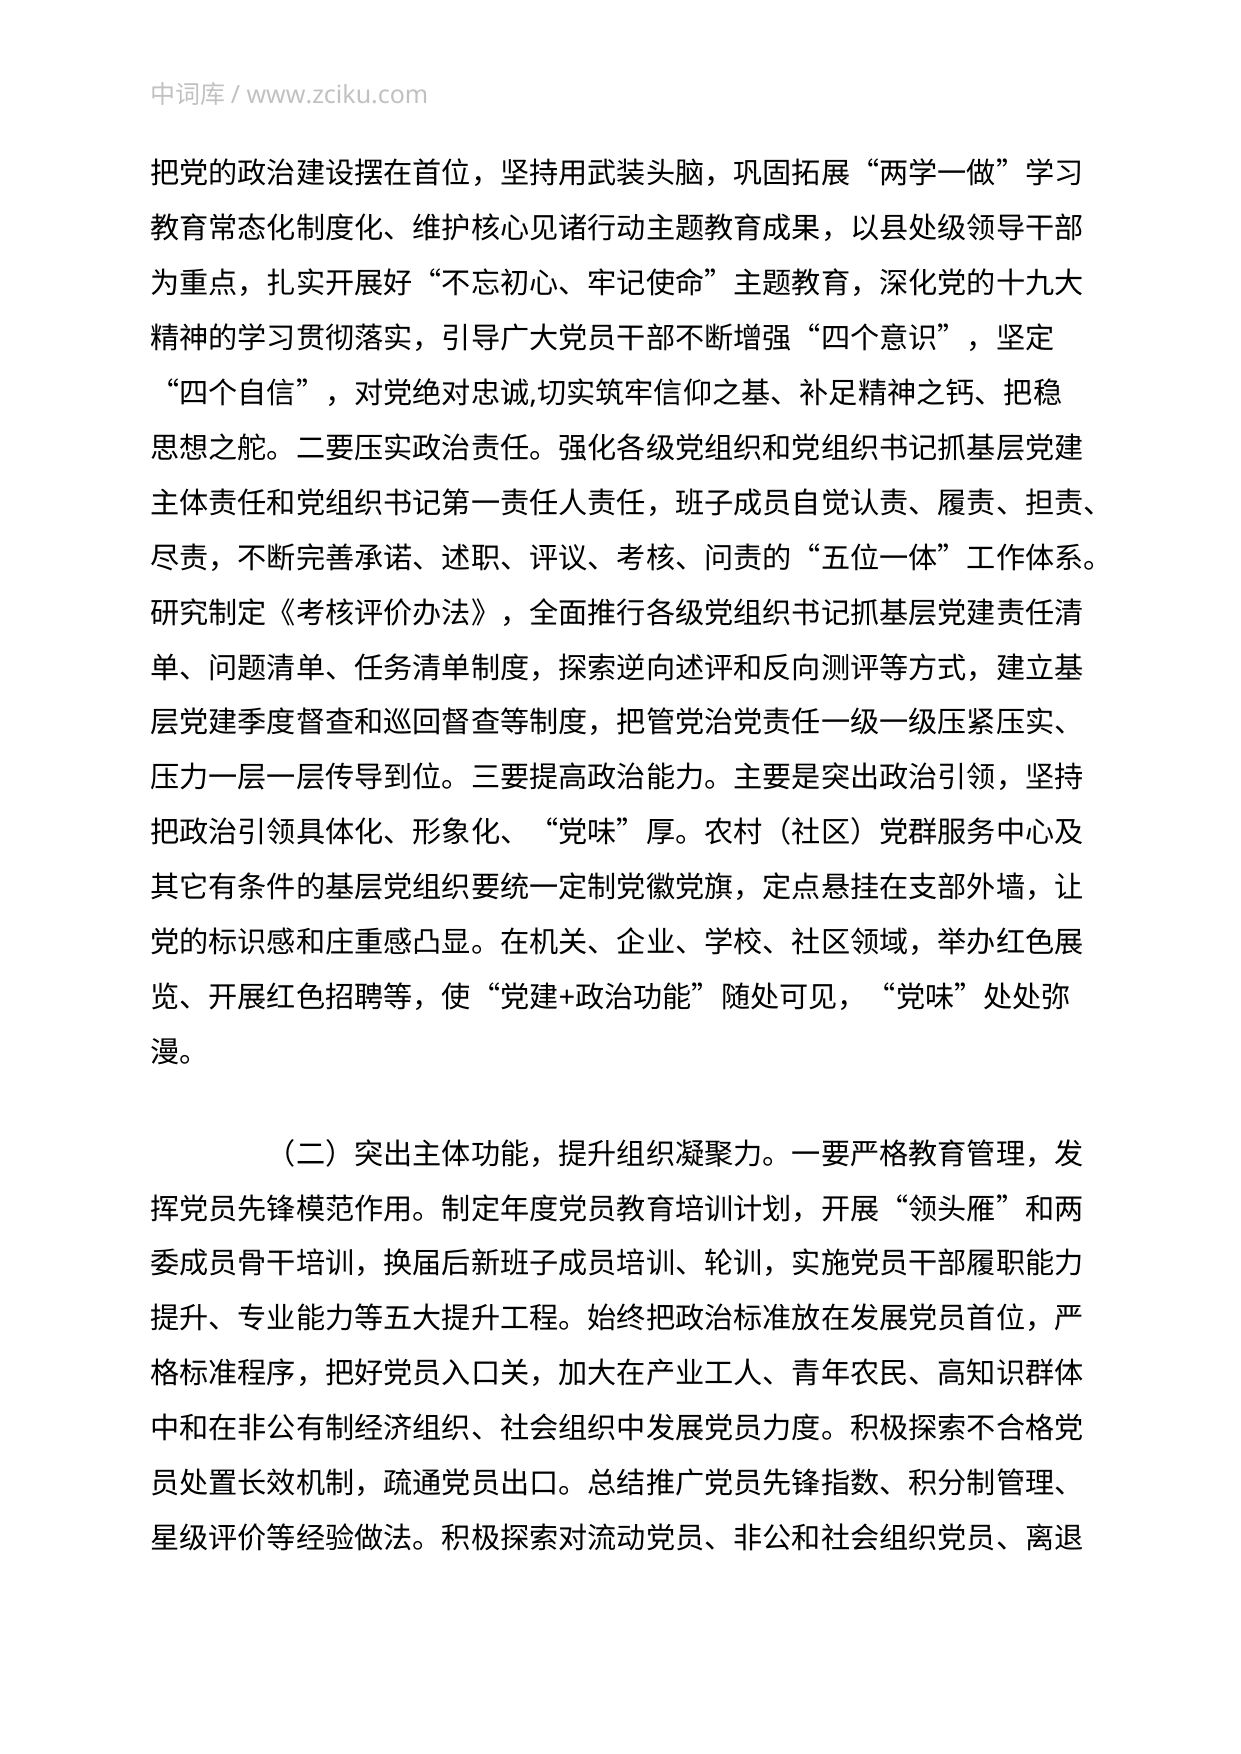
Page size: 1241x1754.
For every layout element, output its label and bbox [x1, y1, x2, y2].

text [150, 1130, 1090, 1557]
text [150, 150, 1090, 1071]
